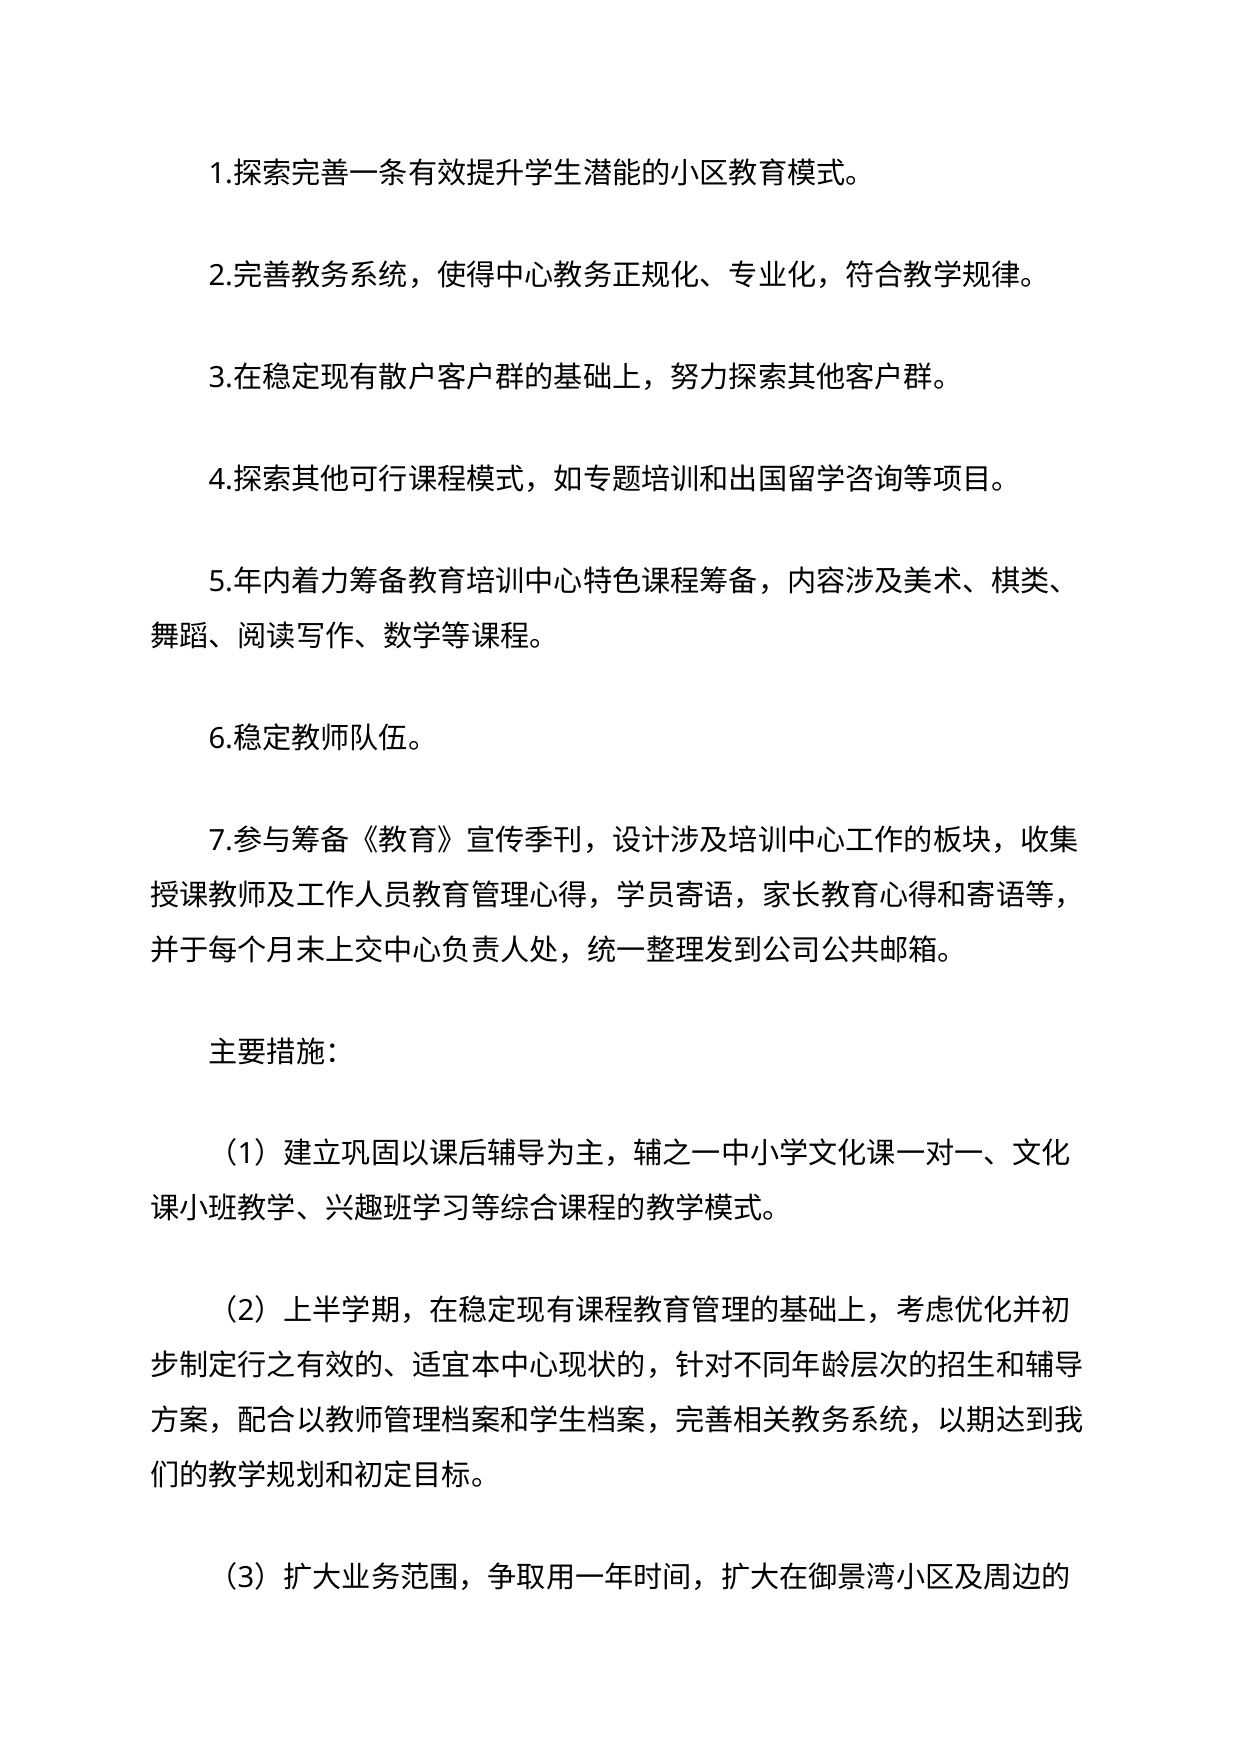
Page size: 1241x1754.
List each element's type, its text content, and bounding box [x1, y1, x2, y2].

text 6.稳定教师队伍。 [150, 715, 1090, 757]
text 5.年内着力筹备教育培训中心特色课程筹备，内容涉及美术、棋类、舞蹈、阅读写作、数学等课程。 [150, 558, 1090, 655]
text 1.探索完善一条有效提升学生潜能的小区教育模式。 [150, 150, 1090, 192]
text 2.完善教务系统，使得中心教务正规化、专业化，符合教学规律。 [150, 252, 1090, 294]
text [150, 1553, 1090, 1596]
text 4.探索其他可行课程模式，如专题培训和出国留学咨询等项目。 [150, 456, 1090, 498]
text 3.在稳定现有散户客户群的基础上，努力探索其他客户群。 [150, 354, 1090, 396]
text （2）上半学期，在稳定现有课程教育管理的基础上，考虑优化并初步制定行之有效的、适宜本中心现状的，针对不同年龄层次的招生和辅导方案，配合以教师管理档案和学生档案，完善相关教务系统，以期达到我们的教学规划和初定目标。 [150, 1287, 1090, 1494]
text 主要措施： [150, 1028, 1090, 1071]
text 7.参与筹备《教育》宣传季刊，设计涉及培训中心工作的板块，收集授课教师及工作人员教育管理心得，学员寄语，家长教育心得和寄语等，并于每个月末上交中心负责人处，统一整理发到公司公共邮箱。 [150, 817, 1090, 969]
text （1）建立巩固以课后辅导为主，辅之一中小学文化课一对一、文化课小班教学、兴趣班学习等综合课程的教学模式。 [150, 1130, 1090, 1227]
